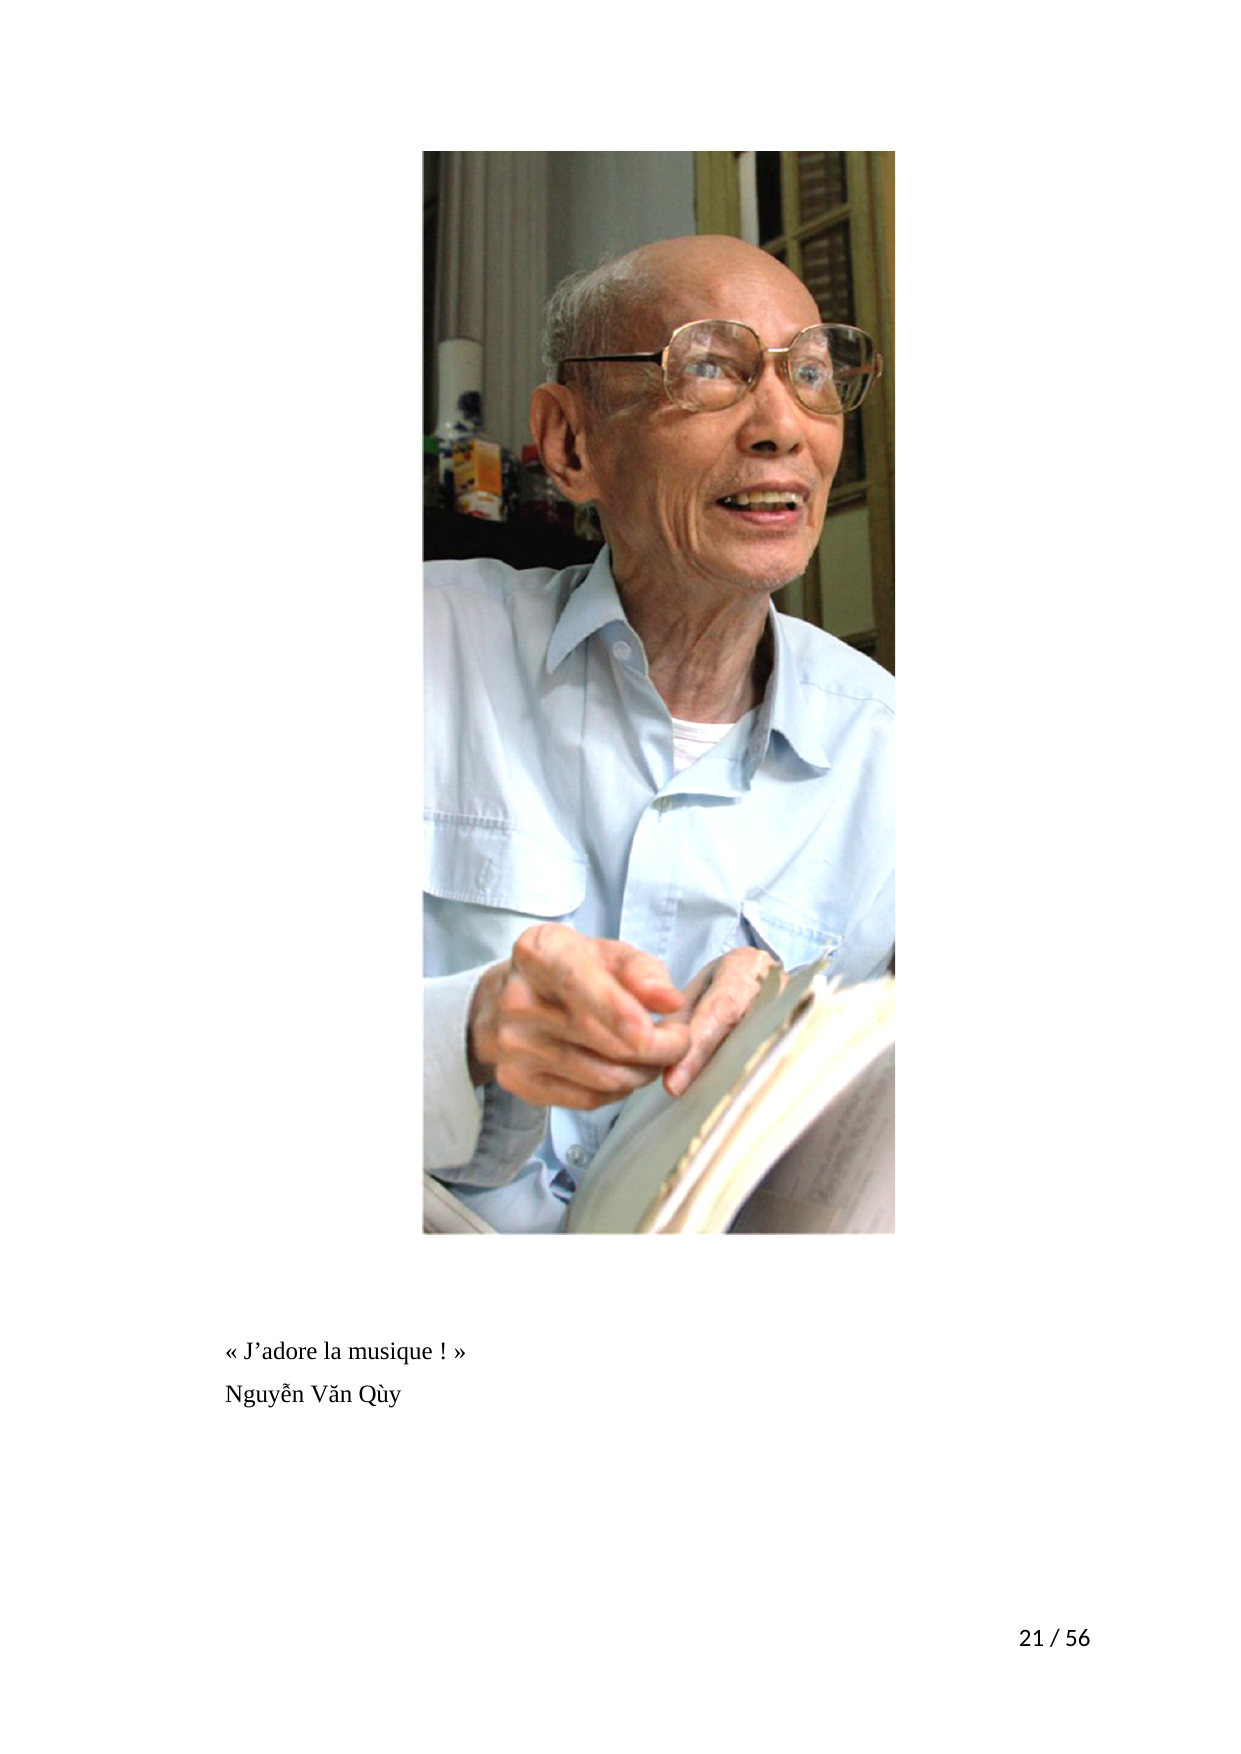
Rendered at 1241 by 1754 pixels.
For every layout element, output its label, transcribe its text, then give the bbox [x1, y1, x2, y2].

text Nguyễn Văn Qùy [150, 1379, 1090, 1408]
text « J’adore la musique ! » [150, 1336, 1090, 1365]
picture [420, 150, 896, 1236]
